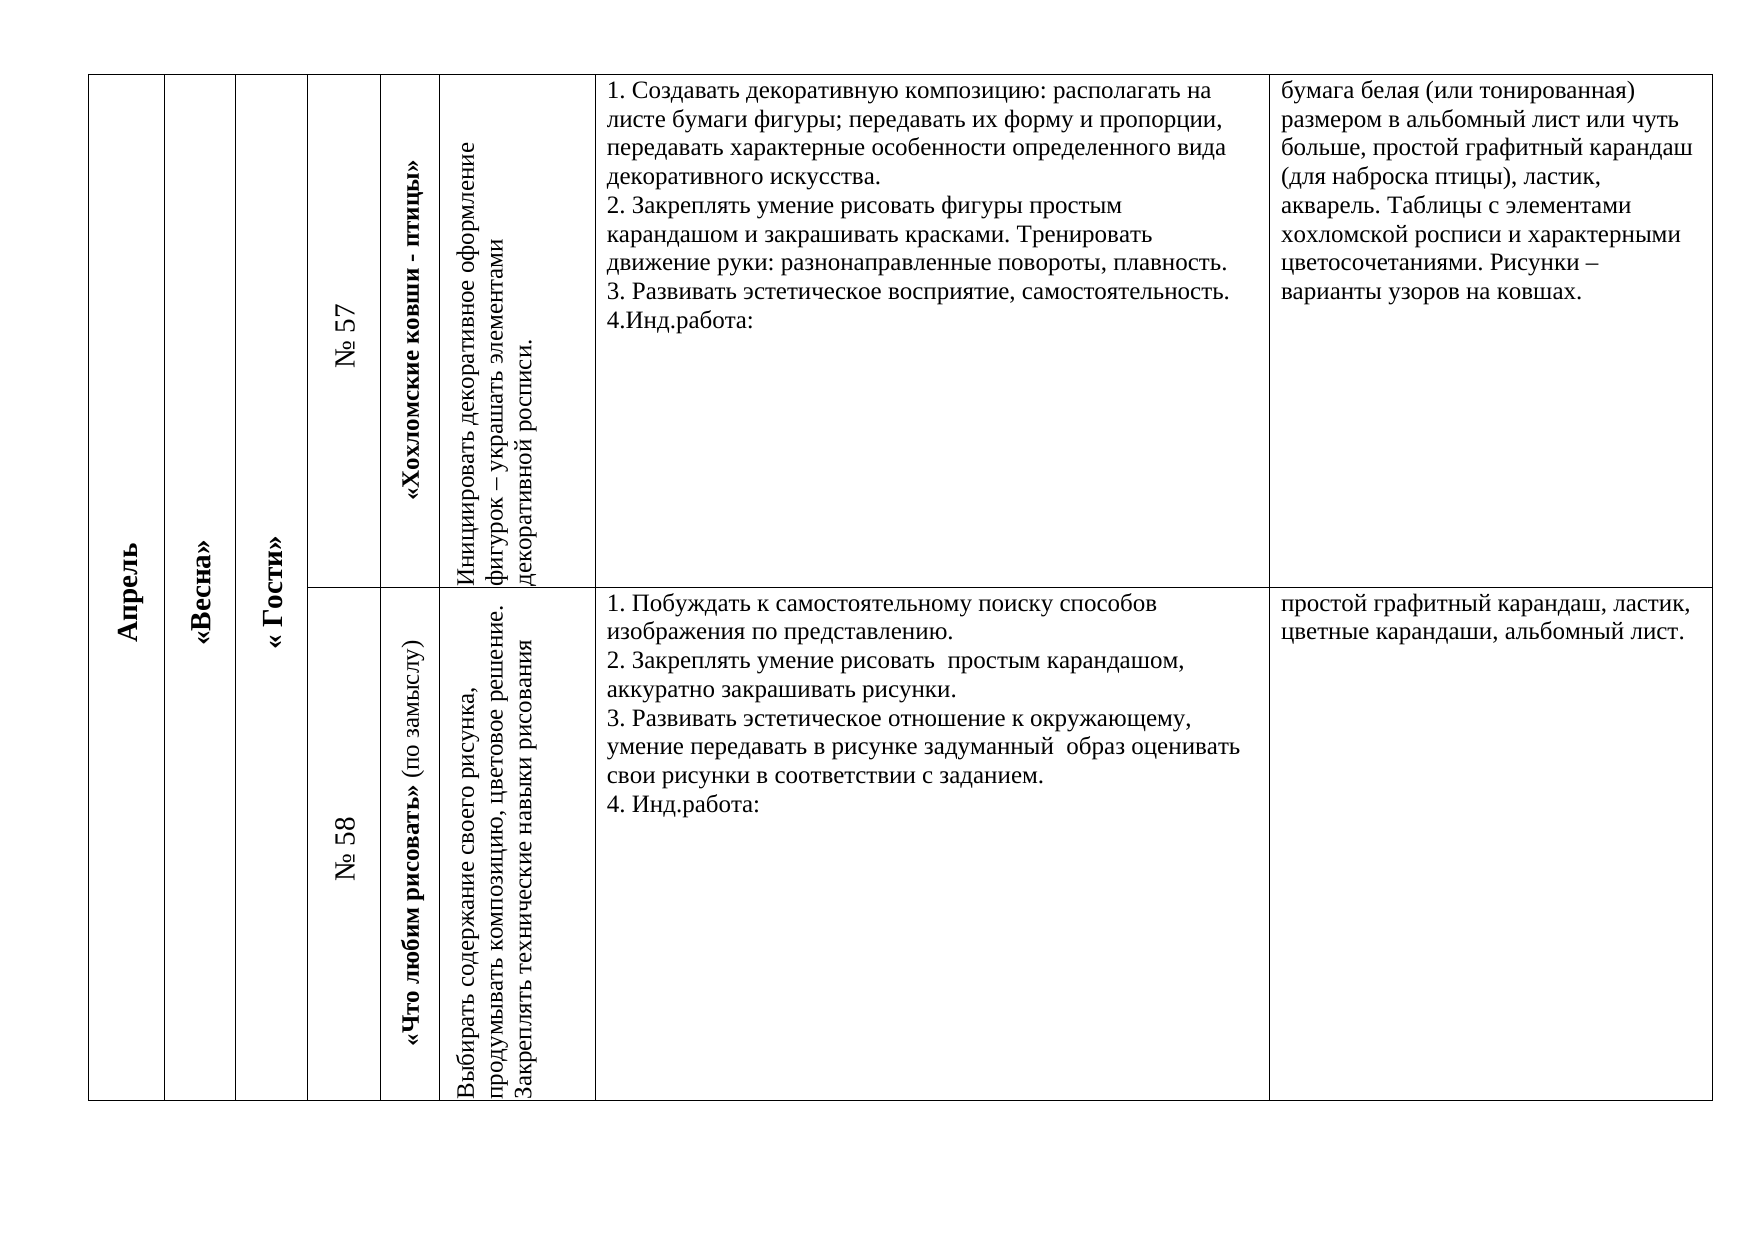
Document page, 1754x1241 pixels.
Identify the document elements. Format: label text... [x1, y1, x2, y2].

table_cell бумага белая (или тонированная) размером в альбомный лист или чуть больше, простой графитный карандаш (для наброска птицы), ластик, акварель. Таблицы с элементами хохломской росписи и характерными цветосочетаниями. Рисунки – варианты узоров на ковшах. [1270, 75, 1712, 587]
table_cell Выбирать содержание своего рисунка, продумывать композицию, цветовое решение. Закреплять технические навыки рисования [440, 588, 595, 1099]
table_cell «Что любим рисовать» (по замыслу) [381, 588, 439, 1099]
table_cell № 57 [308, 75, 380, 587]
table_cell простой графитный карандаш, ластик, цветные карандаши, альбомный лист. [1270, 588, 1712, 1099]
table_cell 1. Создавать декоративную композицию: располагать на листе бумаги фигуры; передавать их форму и пропорции, передавать характерные особенности определенного вида декоративного искусства. 2. Закреплять умение рисовать фигуры простым карандашом и закрашивать красками. Тренировать движение руки: разнонаправленные повороты, плавность. 3. Развивать эстетическое восприятие, самостоятельность. 4.Инд.работа: [596, 75, 1269, 587]
table_cell Инициировать декоративное оформление фигурок – украшать элементами декоративной росписи. [440, 75, 595, 587]
table_cell № 58 [308, 588, 380, 1099]
table_cell 1. Побуждать к самостоятельному поиску способов изображения по представлению. 2. Закреплять умение рисовать простым карандашом, аккуратно закрашивать рисунки. 3. Развивать эстетическое отношение к окружающему, умение передавать в рисунке задуманный образ оценивать свои рисунки в соответствии с заданием. 4. Инд.работа: [596, 588, 1269, 1099]
table_cell Апрель [89, 75, 164, 1099]
table_cell « Гости» [236, 75, 307, 1099]
table_cell «Весна» [165, 75, 235, 1099]
table_cell «Хохломские ковши - птицы» [381, 75, 439, 587]
